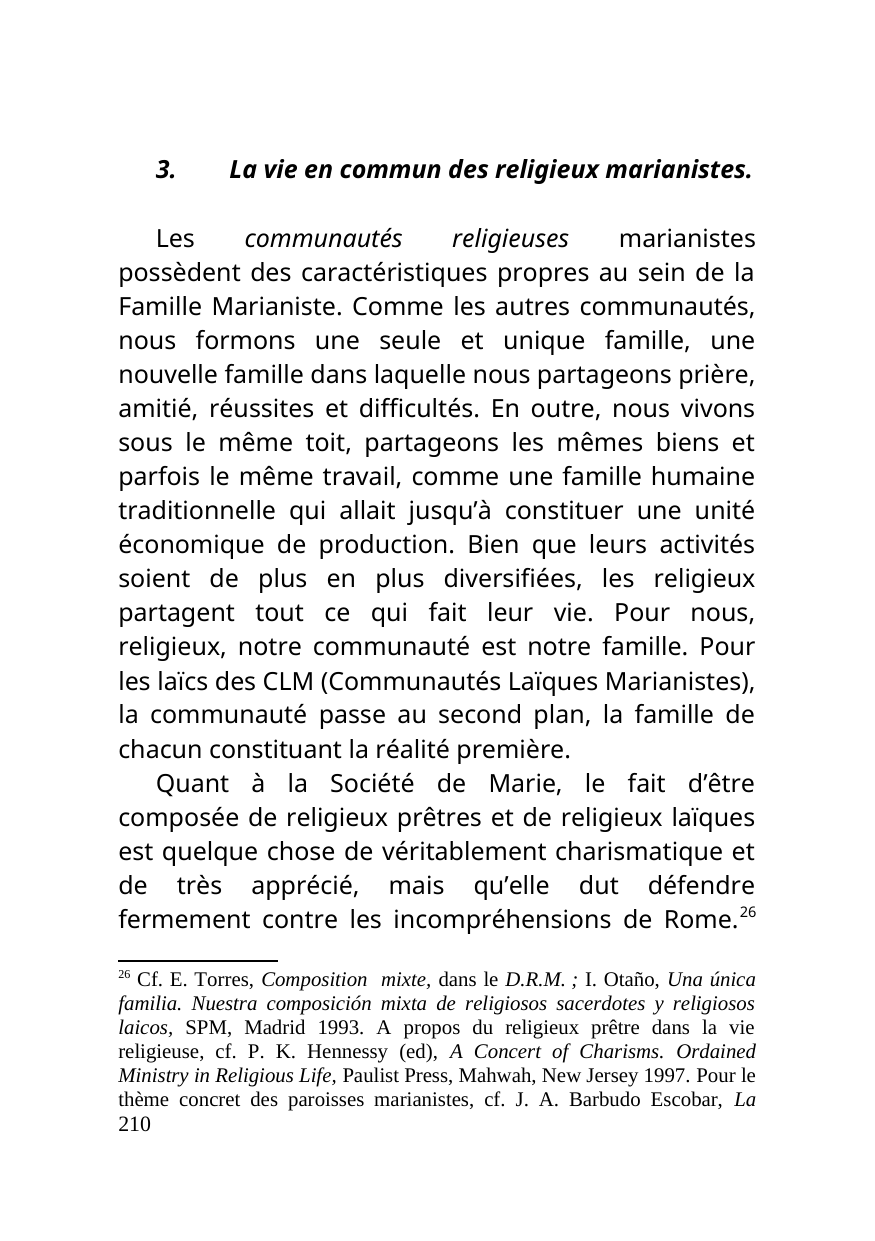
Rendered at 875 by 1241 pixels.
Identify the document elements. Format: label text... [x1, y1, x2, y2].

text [118, 765, 756, 936]
text Les communautés religieuses marianistes possèdent des caractéristiques propres au sein de la Famille Marianiste. Comme les autres communautés, nous formons une seule et unique famille, une nouvelle famille dans laquelle nous partageons prière, amitié, réussites et difficultés. En outre, nous vivons sous le même toit, partageons les mêmes biens et parfois le même travail, comme une famille humaine traditionnelle qui allait jusqu’à constituer une unité économique de production. Bien que leurs activités soient de plus en plus diversifiées, les religieux partagent tout ce qui fait leur vie. Pour nous, religieux, notre communauté est notre famille. Pour les laïcs des CLM (Communautés Laïques Marianistes), la communauté passe au second plan, la famille de chacun constituant la réalité première. [118, 220, 756, 765]
list La vie en commun des religieux marianistes. [118, 152, 756, 186]
